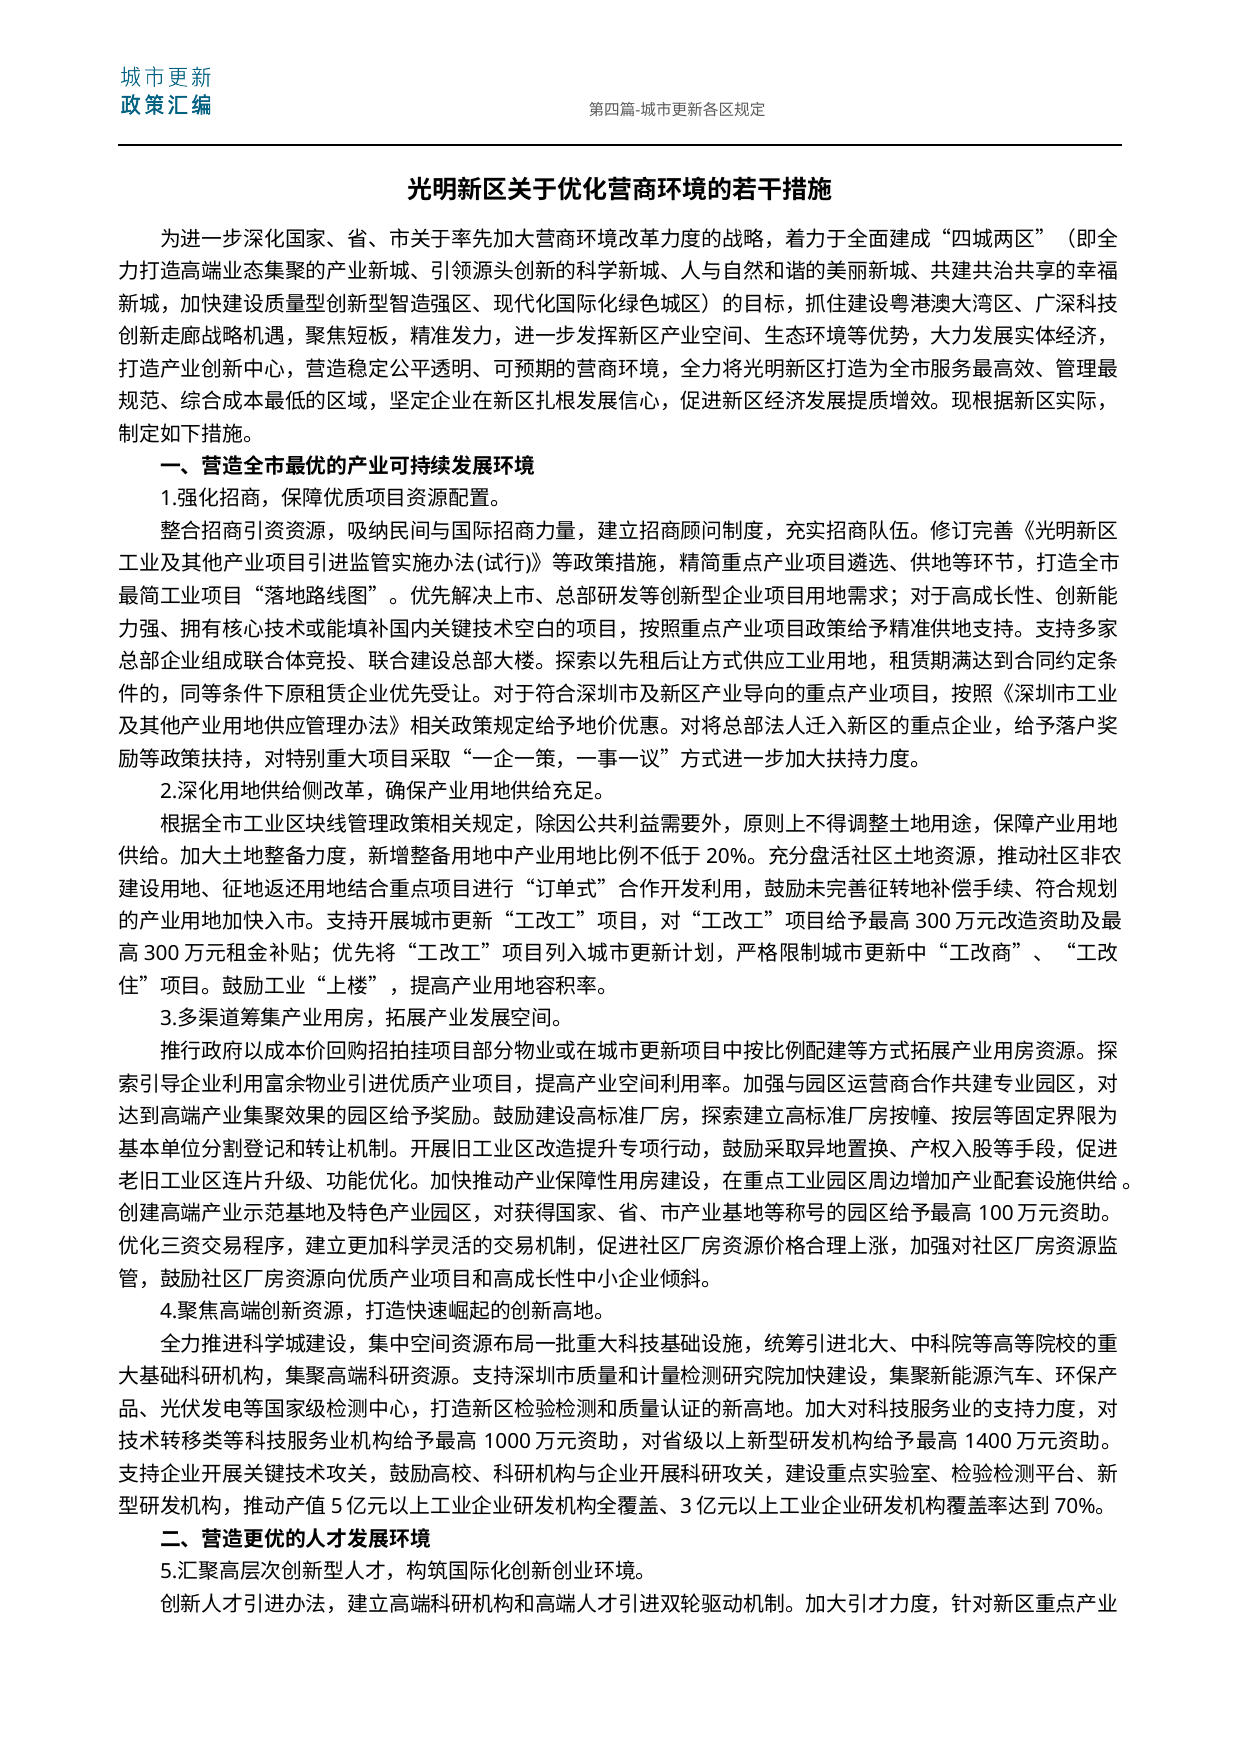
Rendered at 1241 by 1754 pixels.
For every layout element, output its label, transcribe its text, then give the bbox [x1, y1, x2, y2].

text 3.多渠道筹集产业用房，拓展产业发展空间。 [118, 1001, 1122, 1033]
text 2.深化用地供给侧改革，确保产业用地供给充足。 [118, 773, 1122, 806]
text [118, 1586, 1122, 1618]
text 整合招商引资资源，吸纳民间与国际招商力量，建立招商顾问制度，充实招商队伍。修订完善《光明新区工业及其他产业项目引进监管实施办法(试行)》等政策措施，精简重点产业项目遴选、供地等环节，打造全市最简工业项目“落地路线图”。优先解决上市、总部研发等创新型企业项目用地需求；对于高成长性、创新能力强、拥有核心技术或能填补国内关键技术空白的项目，按照重点产业项目政策给予精准供地支持。支持多家总部企业组成联合体竞投、联合建设总部大楼。探索以先租后让方式供应工业用地，租赁期满达到合同约定条件的，同等条件下原租赁企业优先受让。对于符合深圳市及新区产业导向的重点产业项目，按照《深圳市工业及其他产业用地供应管理办法》相关政策规定给予地价优惠。对将总部法人迁入新区的重点企业，给予落户奖励等政策扶持，对特别重大项目采取“一企一策，一事一议”方式进一步加大扶持力度。 [118, 513, 1122, 773]
text 4.聚焦高端创新资源，打造快速崛起的创新高地。 [118, 1293, 1122, 1326]
text 1.强化招商，保障优质项目资源配置。 [118, 481, 1122, 513]
text 一、营造全市最优的产业可持续发展环境 [118, 448, 1122, 481]
text 光明新区关于优化营商环境的若干措施 [118, 156, 1122, 221]
text 根据全市工业区块线管理政策相关规定，除因公共利益需要外，原则上不得调整土地用途，保障产业用地供给。加大土地整备力度，新增整备用地中产业用地比例不低于20%。充分盘活社区土地资源，推动社区非农建设用地、征地返还用地结合重点项目进行“订单式”合作开发利用，鼓励未完善征转地补偿手续、符合规划的产业用地加快入市。支持开展城市更新“工改工”项目，对“工改工”项目给予最高300万元改造资助及最高300万元租金补贴；优先将“工改工”项目列入城市更新计划，严格限制城市更新中“工改商”、“工改住”项目。鼓励工业“上楼”，提高产业用地容积率。 [118, 806, 1122, 1001]
text 为进一步深化国家、省、市关于率先加大营商环境改革力度的战略，着力于全面建成“四城两区”（即全力打造高端业态集聚的产业新城、引领源头创新的科学新城、人与自然和谐的美丽新城、共建共治共享的幸福新城，加快建设质量型创新型智造强区、现代化国际化绿色城区）的目标，抓住建设粤港澳大湾区、广深科技创新走廊战略机遇，聚焦短板，精准发力，进一步发挥新区产业空间、生态环境等优势，大力发展实体经济，打造产业创新中心，营造稳定公平透明、可预期的营商环境，全力将光明新区打造为全市服务最高效、管理最规范、综合成本最低的区域，坚定企业在新区扎根发展信心，促进新区经济发展提质增效。现根据新区实际，制定如下措施。 [118, 221, 1122, 448]
text 全力推进科学城建设，集中空间资源布局一批重大科技基础设施，统筹引进北大、中科院等高等院校的重大基础科研机构，集聚高端科研资源。支持深圳市质量和计量检测研究院加快建设，集聚新能源汽车、环保产品、光伏发电等国家级检测中心，打造新区检验检测和质量认证的新高地。加大对科技服务业的支持力度，对技术转移类等科技服务业机构给予最高1000万元资助，对省级以上新型研发机构给予最高1400万元资助。支持企业开展关键技术攻关，鼓励高校、科研机构与企业开展科研攻关，建设重点实验室、检验检测平台、新型研发机构，推动产值5亿元以上工业企业研发机构全覆盖、3亿元以上工业企业研发机构覆盖率达到70%。 [118, 1326, 1122, 1521]
picture [118, 59, 211, 115]
text 推行政府以成本价回购招拍挂项目部分物业或在城市更新项目中按比例配建等方式拓展产业用房资源。探索引导企业利用富余物业引进优质产业项目，提高产业空间利用率。加强与园区运营商合作共建专业园区，对达到高端产业集聚效果的园区给予奖励。鼓励建设高标准厂房，探索建立高标准厂房按幢、按层等固定界限为基本单位分割登记和转让机制。开展旧工业区改造提升专项行动，鼓励采取异地置换、产权入股等手段，促进老旧工业区连片升级、功能优化。加快推动产业保障性用房建设，在重点工业园区周边增加产业配套设施供给。创建高端产业示范基地及特色产业园区，对获得国家、省、市产业基地等称号的园区给予最高100万元资助。优化三资交易程序，建立更加科学灵活的交易机制，促进社区厂房资源价格合理上涨，加强对社区厂房资源监管，鼓励社区厂房资源向优质产业项目和高成长性中小企业倾斜。 [118, 1033, 1122, 1293]
text 二、营造更优的人才发展环境 [118, 1521, 1122, 1553]
text 5.汇聚高层次创新型人才，构筑国际化创新创业环境。 [118, 1553, 1122, 1586]
